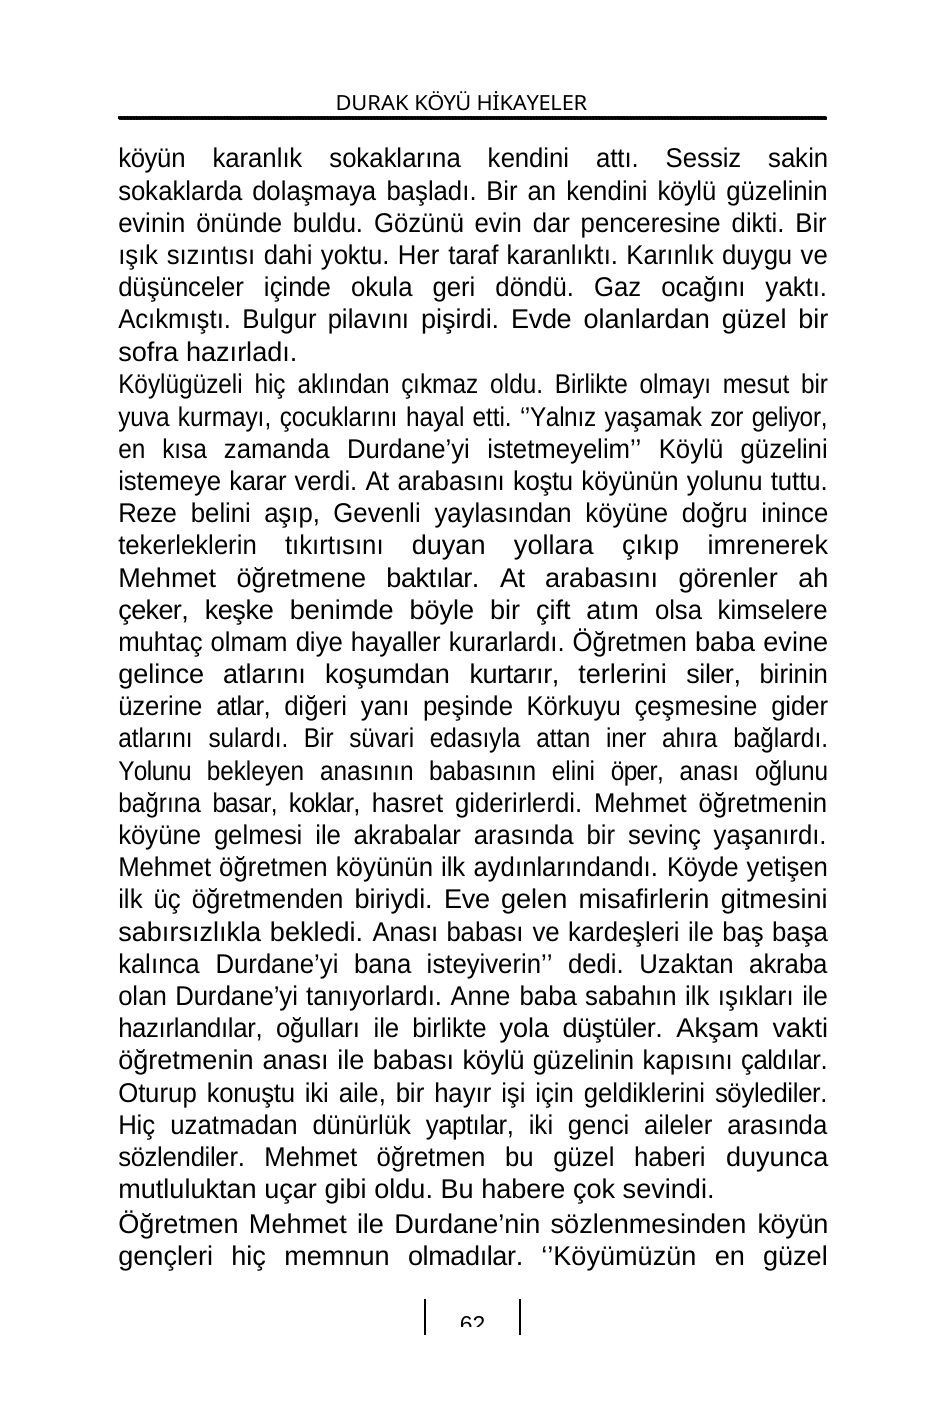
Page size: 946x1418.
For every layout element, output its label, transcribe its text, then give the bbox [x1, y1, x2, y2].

text Köylügüzeli hiç aklından çıkmaz oldu. Birlikte olmayı mesut bir yuva kurmayı, çocuklarını hayal etti. ‘’Yalnız yaşamak zor geliyor, en kısa zamanda Durdane’yi istetmeyelim’’ Köylü güzelini istemeye karar verdi. At arabasını koştu köyünün yolunu tuttu. Reze belini aşıp, Gevenli yaylasından köyüne doğru inince tekerleklerin tıkırtısını duyan yollara çıkıp imrenerek Mehmet öğretmene baktılar. At arabasını görenler ah çeker, keşke benimde böyle bir çift atım olsa kimselere muhtaç olmam diye hayaller kurarlardı. Öğretmen baba evine gelince atlarını koşumdan kurtarır, terlerini siler, birinin üzerine atlar, diğeri yanı peşinde Körkuyu çeşmesine gider atlarını sulardı. Bir süvari edasıyla attan iner ahıra bağlardı. Yolunu bekleyen anasının babasının elini öper, anası oğlunu bağrına basar, koklar, hasret giderirlerdi. Mehmet öğretmenin köyüne gelmesi ile akrabalar arasında bir sevinç yaşanırdı. Mehmet öğretmen köyünün ilk aydınlarındandı. Köyde yetişen ilk üç öğretmenden biriydi. Eve gelen misafirlerin gitmesini sabırsızlıkla bekledi. Anası babası ve kardeşleri ile baş başa kalınca Durdane’yi bana isteyiverin’’ dedi. Uzaktan akraba olan Durdane’yi tanıyorlardı. Anne baba sabahın ilk ışıkları ile hazırlandılar, oğulları ile birlikte yola düştüler. Akşam vakti öğretmenin anası ile babası köylü güzelinin kapısını çaldılar. Oturup konuştu iki aile, bir hayır işi için geldiklerini söylediler. Hiç uzatmadan dünürlük yaptılar, iki genci aileler arasında sözlendiler. Mehmet öğretmen bu güzel haberi duyunca mutluluktan uçar gibi oldu. Bu habere çok sevindi. [118, 368, 828, 1204]
text köyün karanlık sokaklarına kendini attı. Sessiz sakin sokaklarda dolaşmaya başladı. Bir an kendini köylü güzelinin evinin önünde buldu. Gözünü evin dar penceresine dikti. Bir ışık sızıntısı dahi yoktu. Her taraf karanlıktı. Karınlık duygu ve düşünceler içinde okula geri döndü. Gaz ocağını yaktı. Acıkmıştı. Bulgur pilavını pişirdi. Evde olanlardan güzel bir sofra hazırladı. [118, 142, 828, 367]
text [118, 1208, 828, 1271]
